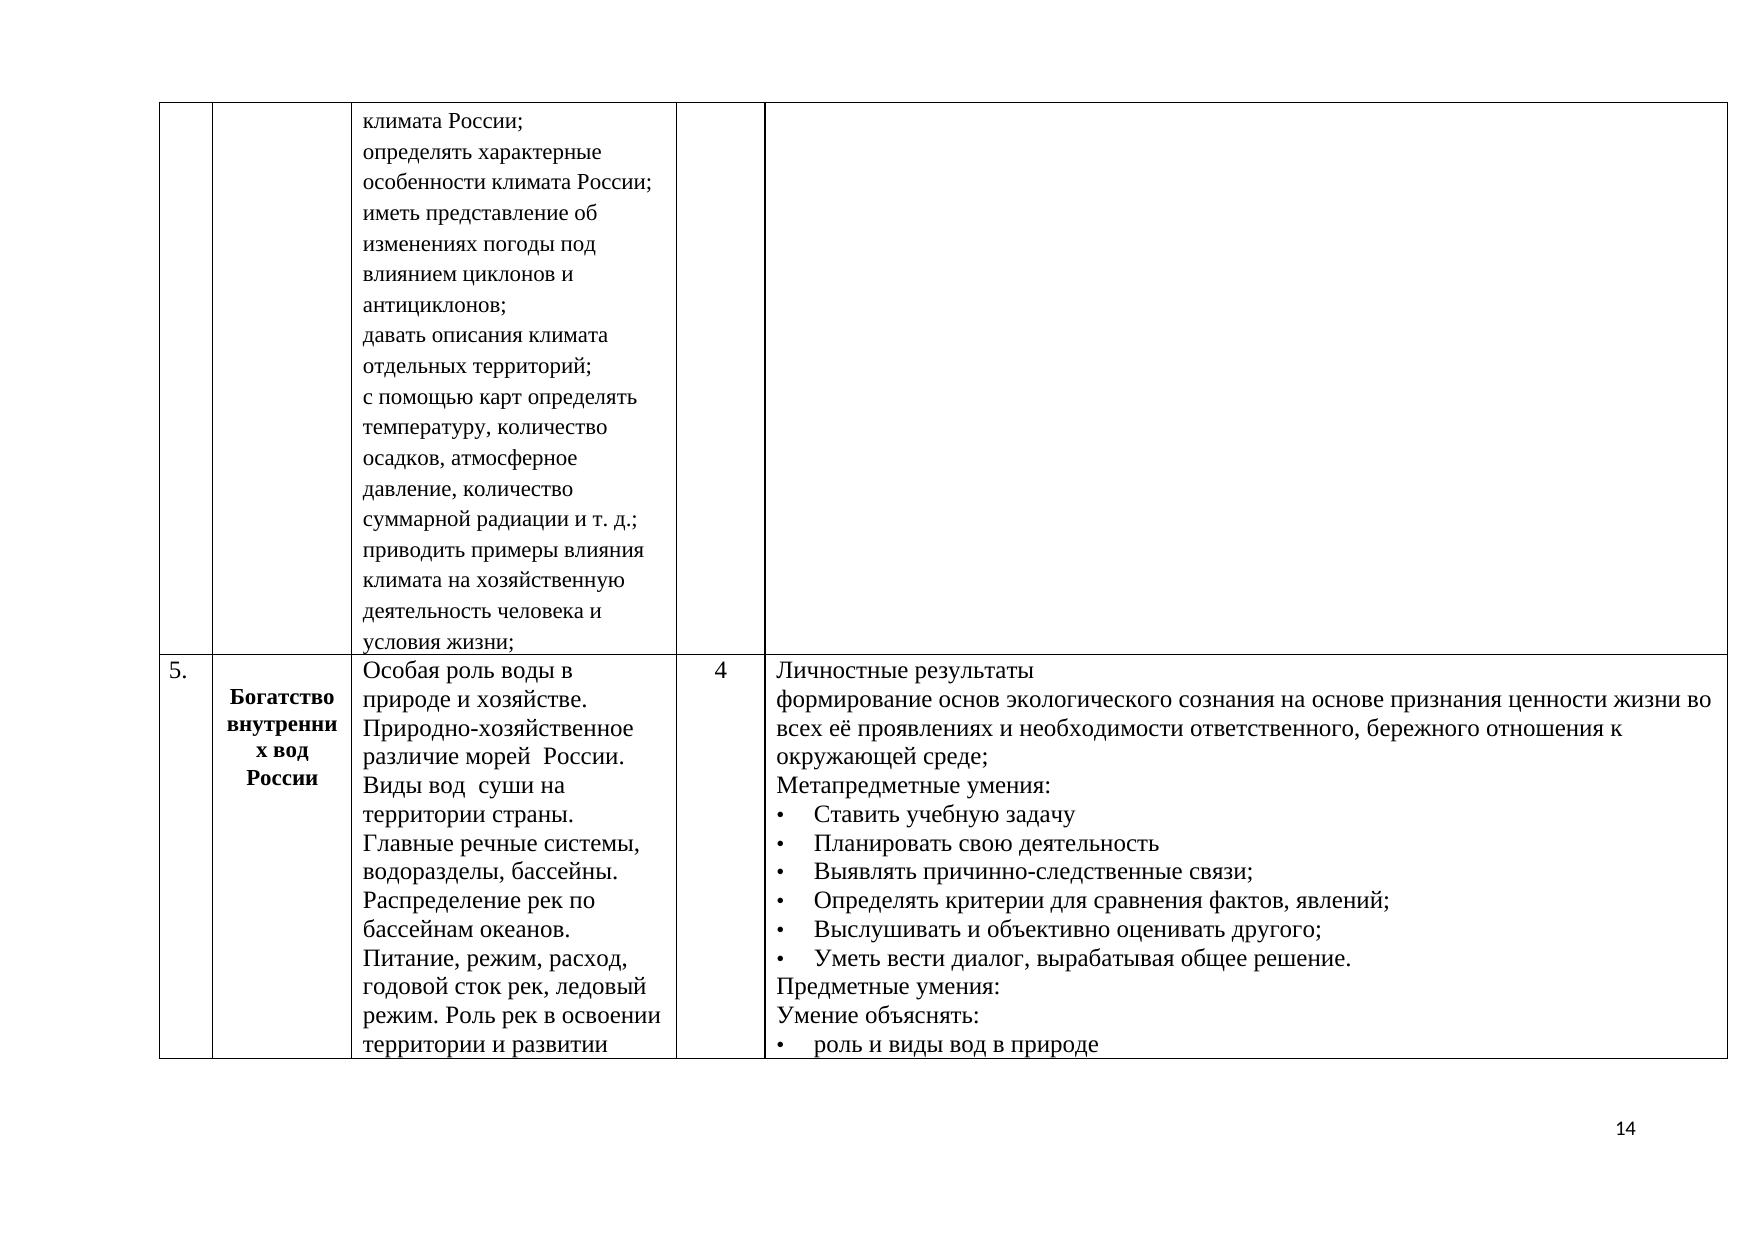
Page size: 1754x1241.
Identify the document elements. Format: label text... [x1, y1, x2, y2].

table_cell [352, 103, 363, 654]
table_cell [766, 655, 1727, 1058]
table_cell 6 [677, 103, 764, 654]
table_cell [213, 655, 351, 1058]
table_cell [766, 103, 1727, 654]
table_cell 4 [677, 655, 764, 1058]
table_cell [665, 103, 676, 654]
table_cell [160, 103, 212, 654]
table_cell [213, 103, 351, 654]
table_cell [352, 655, 676, 1058]
table_cell [160, 655, 212, 1058]
